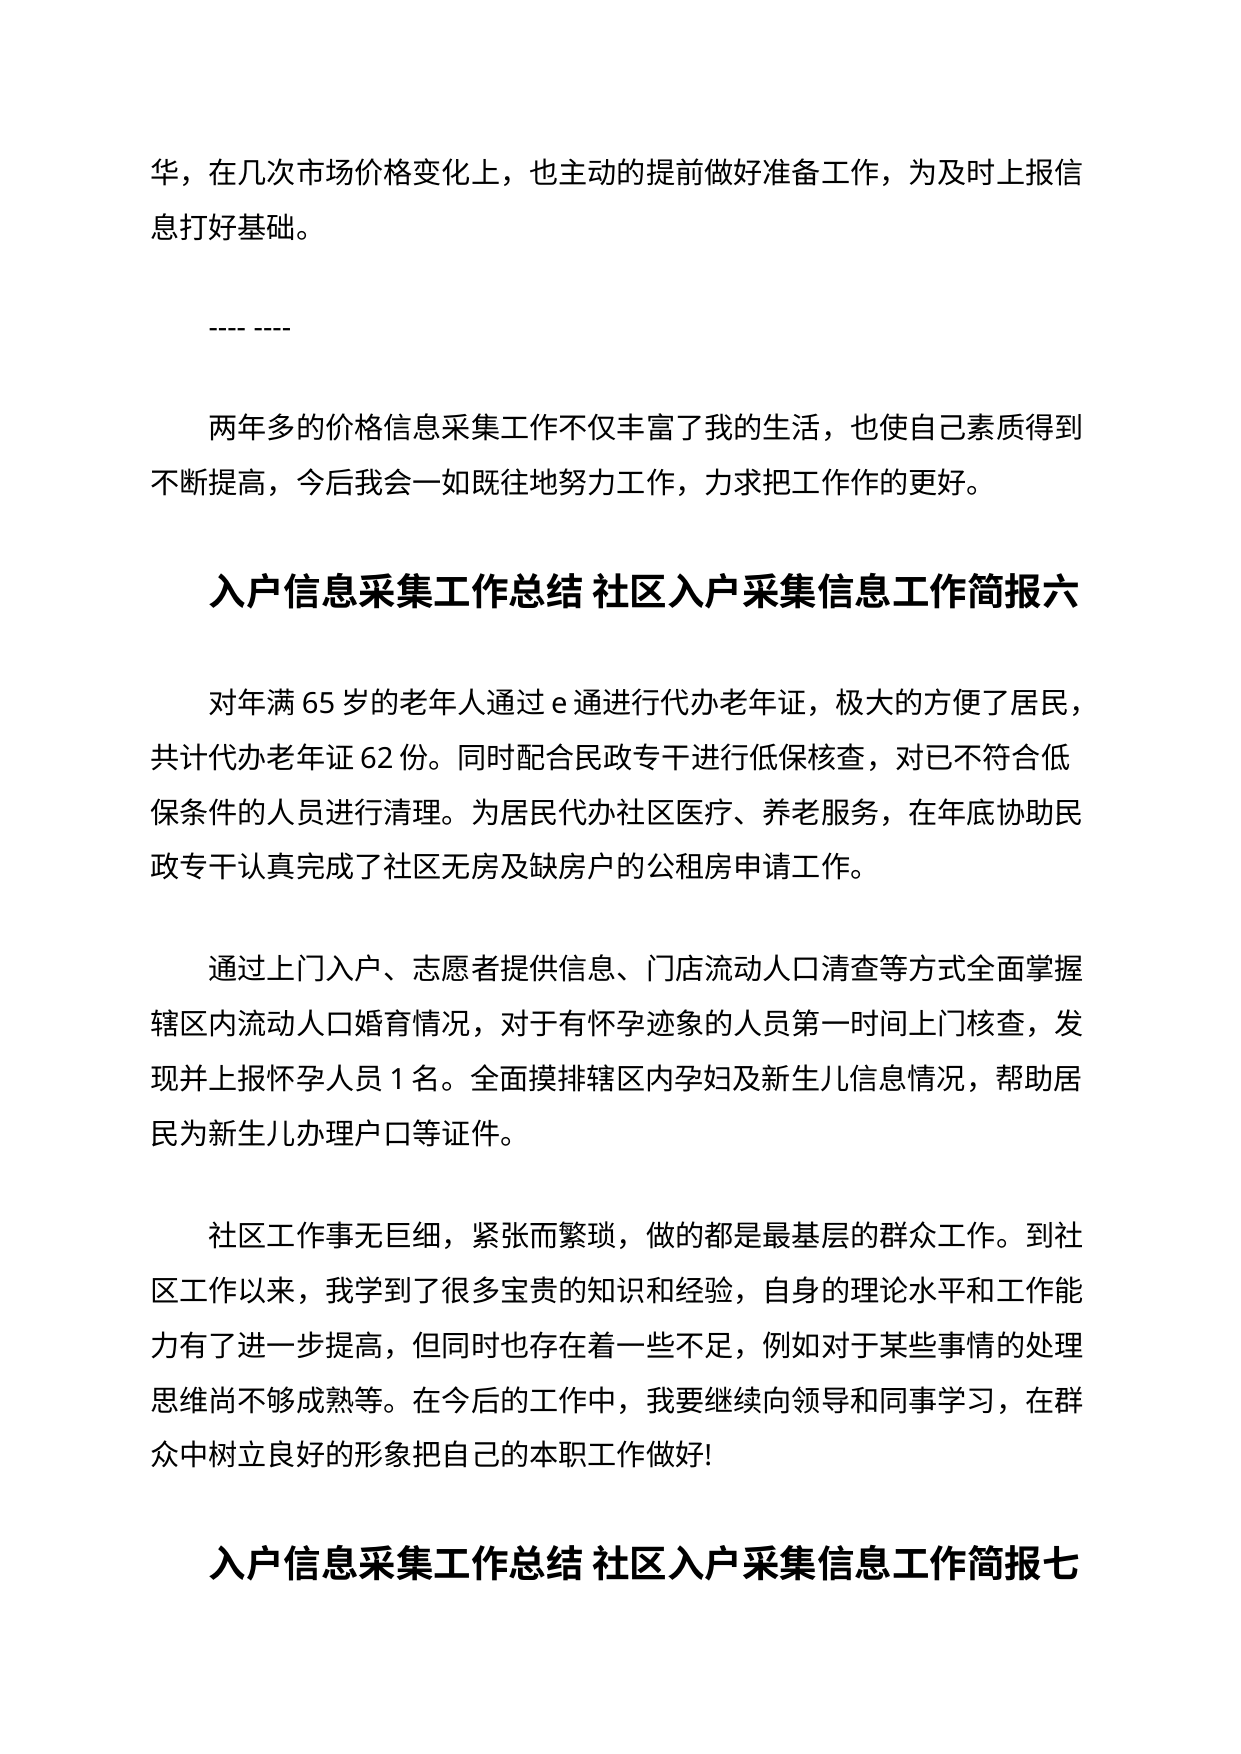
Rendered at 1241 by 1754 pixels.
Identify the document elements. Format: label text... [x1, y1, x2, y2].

text 入户信息采集工作总结 社区入户采集信息工作简报七 [150, 1534, 1090, 1588]
text 通过上门入户、志愿者提供信息、门店流动人口清查等方式全面掌握辖区内流动人口婚育情况，对于有怀孕迹象的人员第一时间上门核查，发现并上报怀孕人员1名。全面摸排辖区内孕妇及新生儿信息情况，帮助居民为新生儿办理户口等证件。 [150, 946, 1090, 1153]
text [150, 150, 1090, 247]
text 对年满65岁的老年人通过e通进行代办老年证，极大的方便了居民，共计代办老年证62份。同时配合民政专干进行低保核查，对已不符合低保条件的人员进行清理。为居民代办社区医疗、养老服务，在年底协助民政专干认真完成了社区无房及缺房户的公租房申请工作。 [150, 679, 1090, 886]
text 社区工作事无巨细，紧张而繁琐，做的都是最基层的群众工作。到社区工作以来，我学到了很多宝贵的知识和经验，自身的理论水平和工作能力有了进一步提高，但同时也存在着一些不足，例如对于某些事情的处理思维尚不够成熟等。在今后的工作中，我要继续向领导和同事学习，在群众中树立良好的形象把自己的本职工作做好! [150, 1212, 1090, 1474]
text 两年多的价格信息采集工作不仅丰富了我的生活，也使自己素质得到不断提高，今后我会一如既往地努力工作，力求把工作作的更好。 [150, 405, 1090, 502]
text ---- ---- [150, 307, 1090, 346]
text 入户信息采集工作总结 社区入户采集信息工作简报六 [150, 562, 1090, 616]
